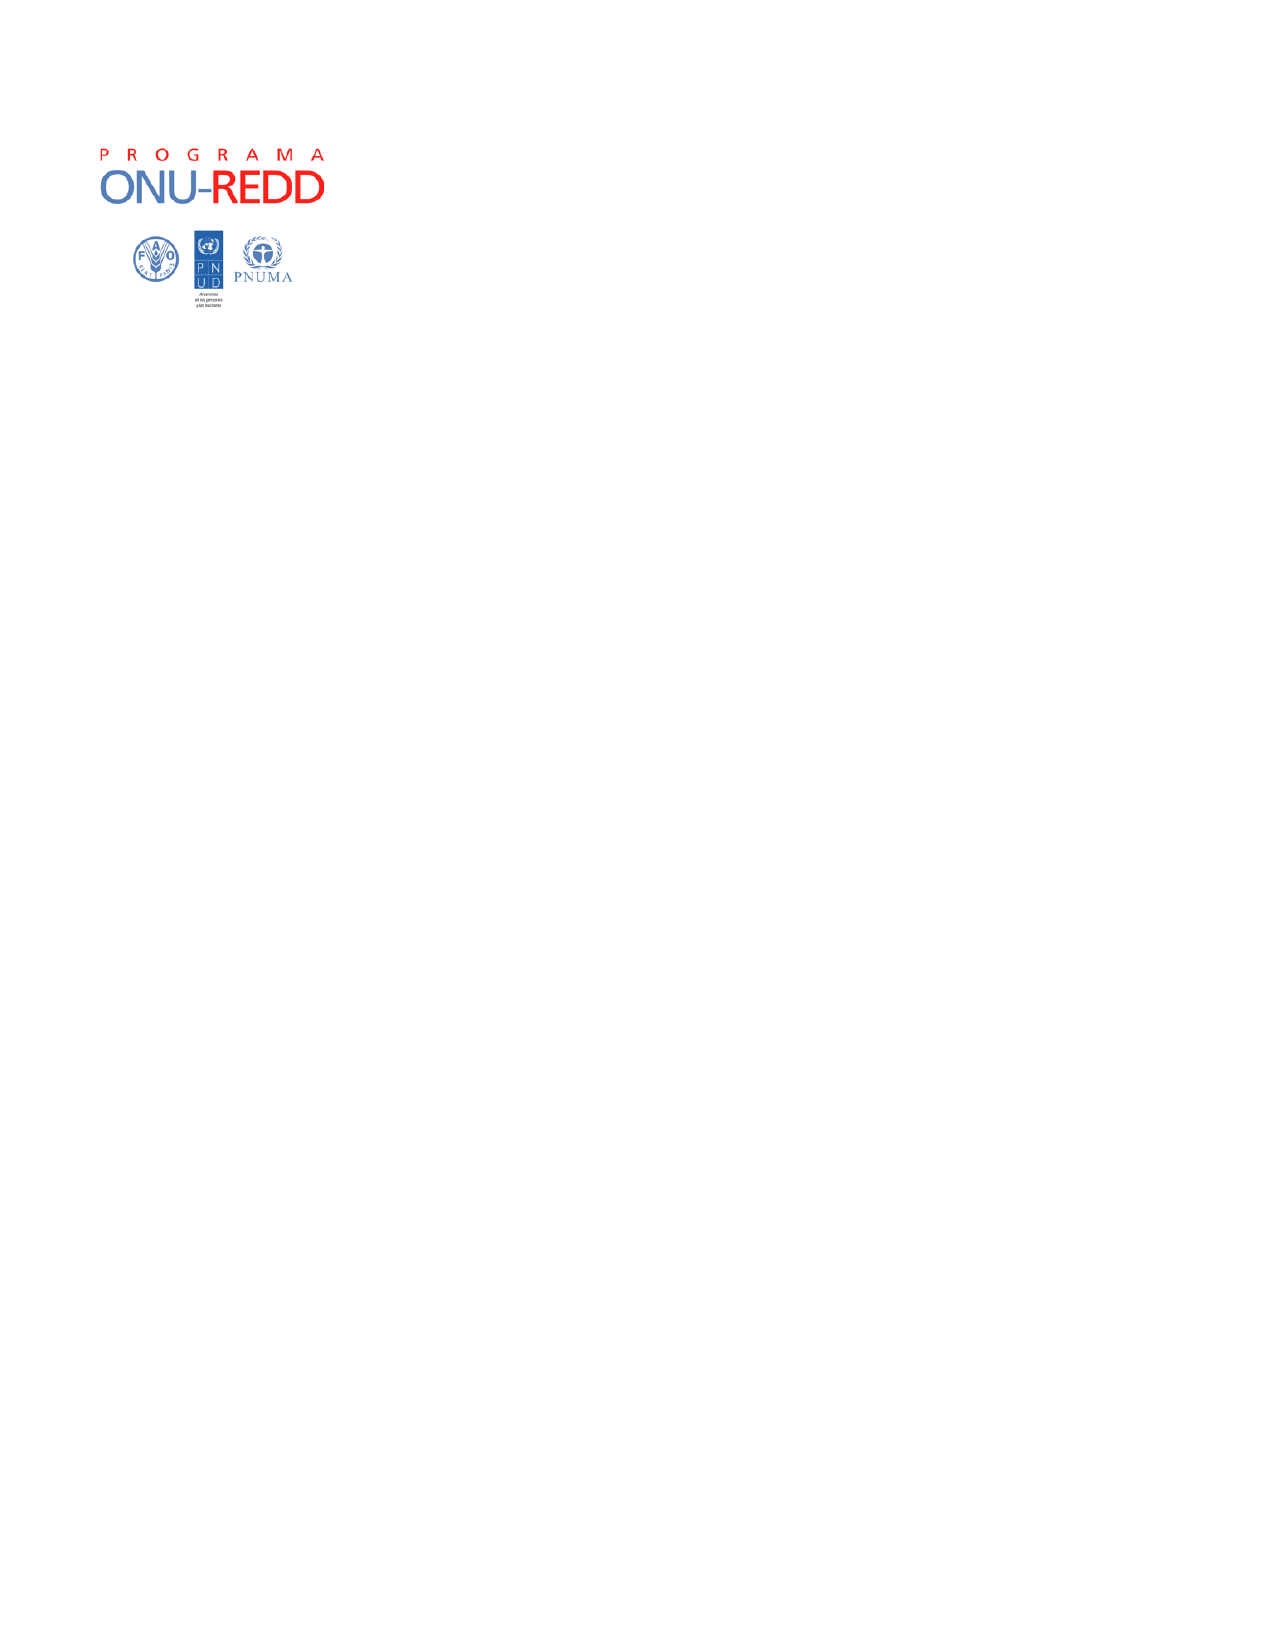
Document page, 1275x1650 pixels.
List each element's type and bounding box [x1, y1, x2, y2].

picture [97, 147, 325, 308]
